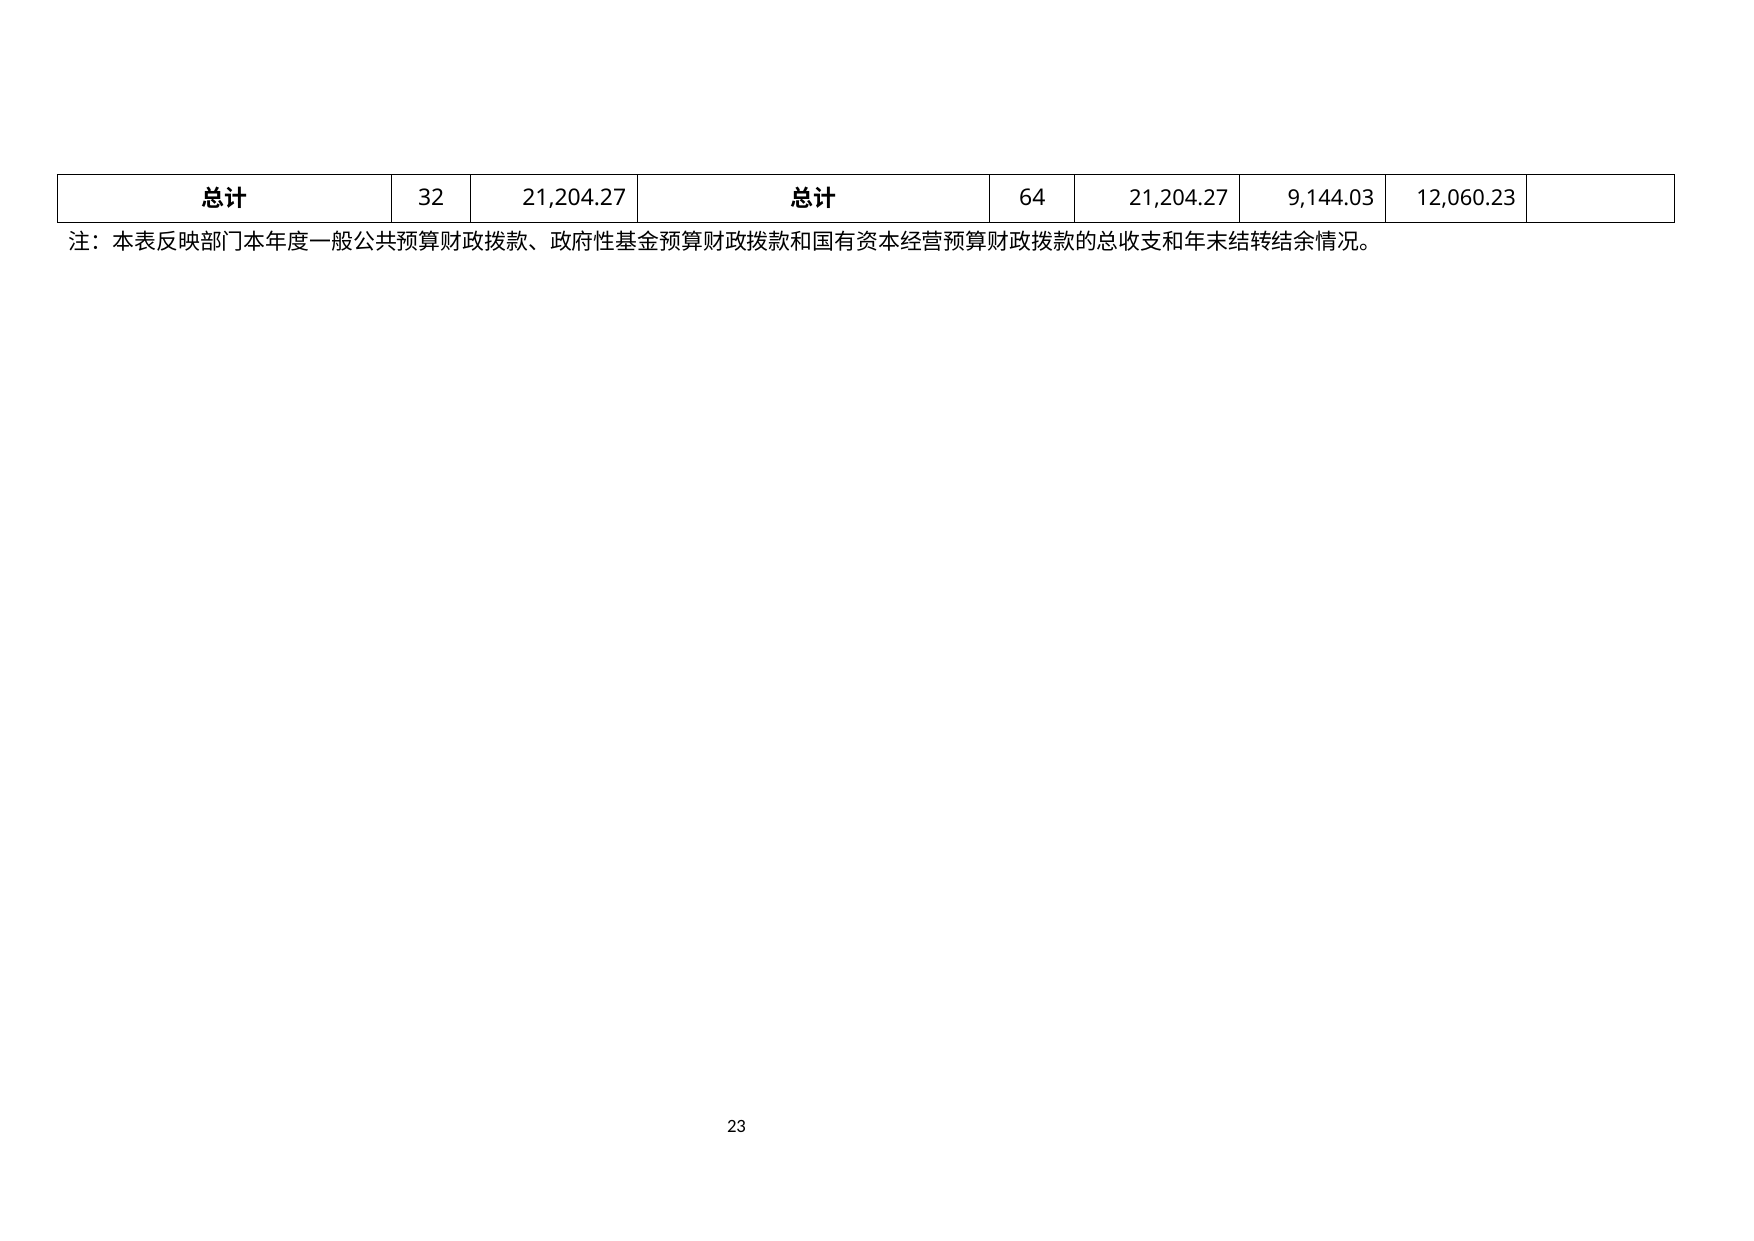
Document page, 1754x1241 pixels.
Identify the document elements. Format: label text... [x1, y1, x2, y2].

table_cell [1527, 175, 1674, 222]
table_cell 总计 [58, 175, 391, 222]
table_cell 总计 [638, 175, 989, 222]
table_cell 21,204.27 [471, 175, 637, 222]
table_cell 12,060.23 [1386, 175, 1526, 222]
table_cell 9,144.03 [1240, 175, 1385, 222]
table_cell 64 [990, 175, 1074, 222]
table_cell 32 [392, 175, 470, 222]
table_cell 注：本表反映部门本年度一般公共预算财政拨款、政府性基金预算财政拨款和国有资本经营预算财政拨款的总收支和年末结转结余情况。 [57, 223, 1674, 260]
table_cell 21,204.27 [1075, 175, 1239, 222]
